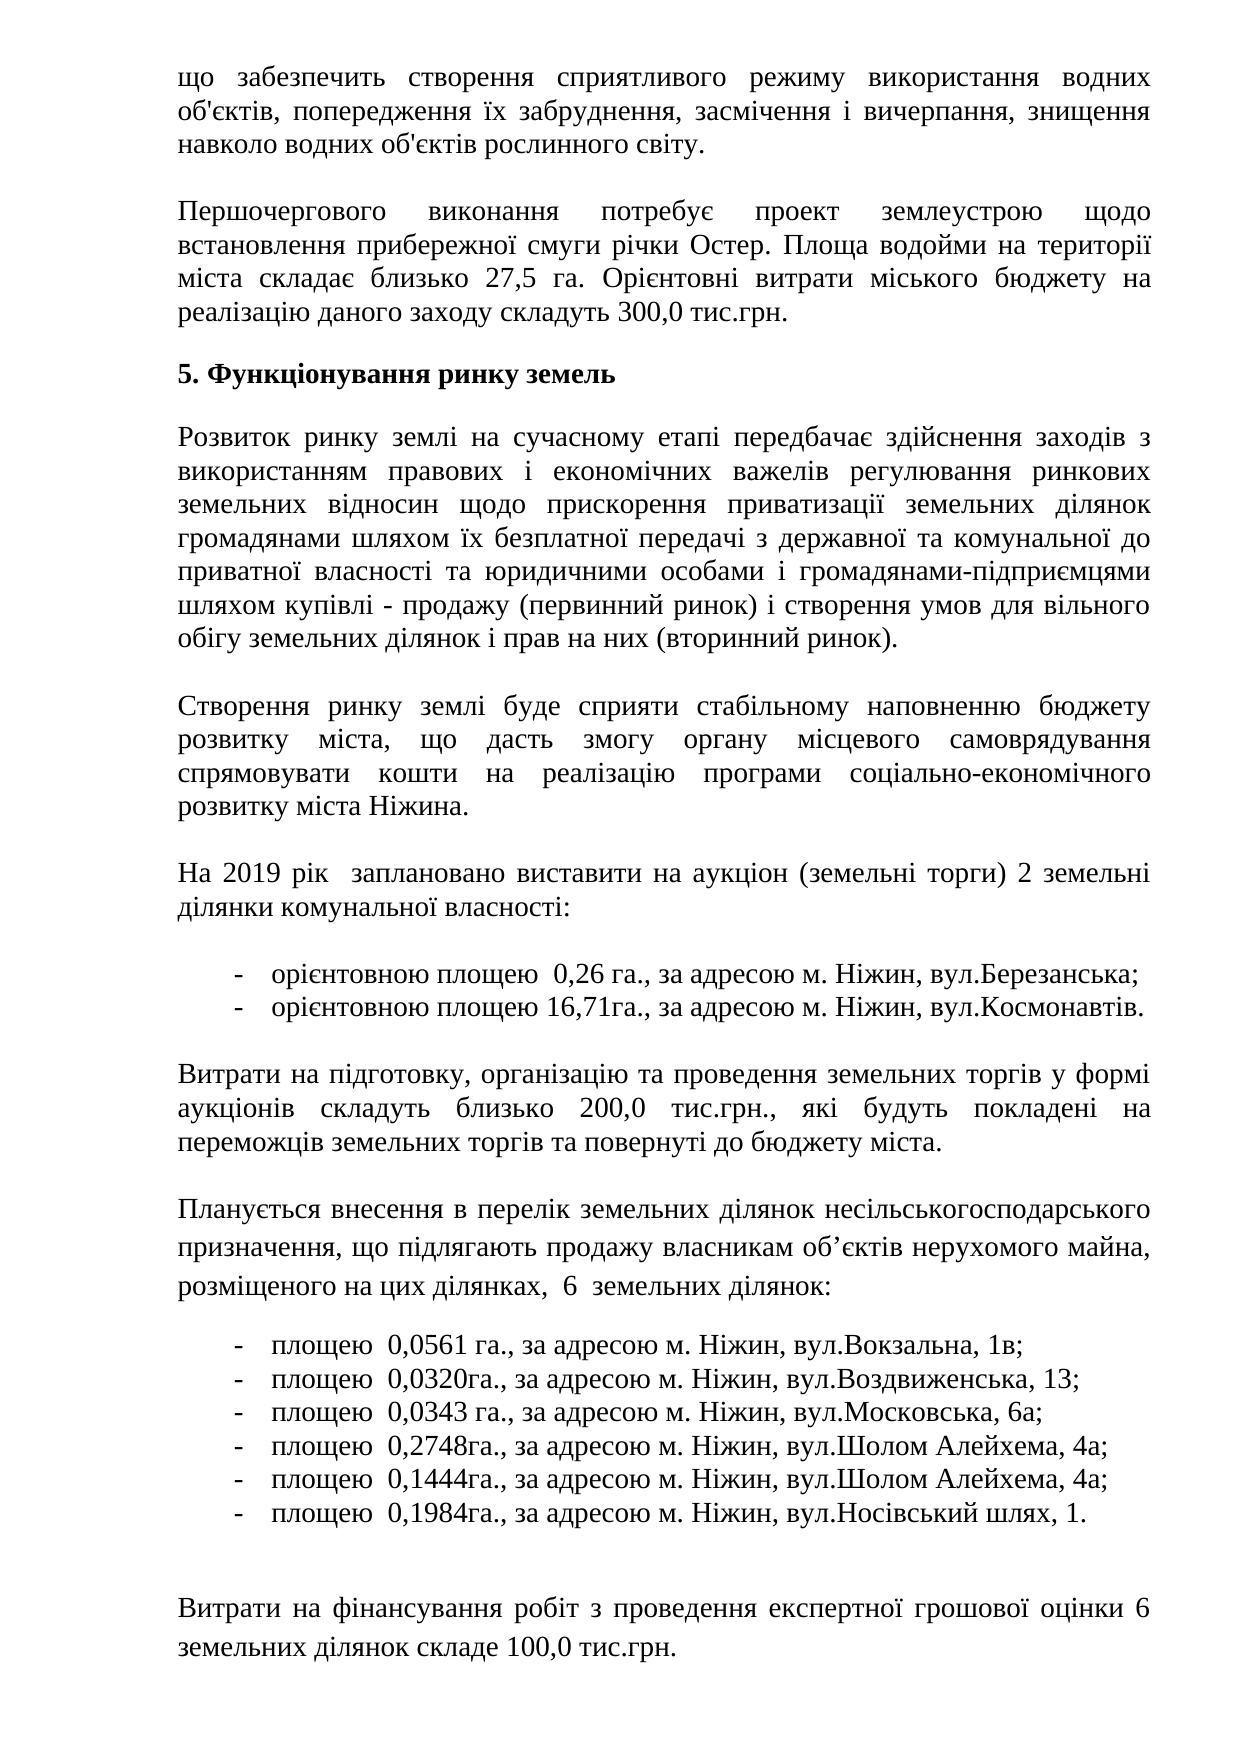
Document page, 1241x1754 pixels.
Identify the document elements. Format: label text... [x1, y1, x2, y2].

list площею 0,1444га., за адресою м. Ніжин, вул.Шолом Алейхема, 4а; [233, 1461, 1152, 1495]
text Витрати на фінансування робіт з проведення експертної грошової оцінки 6 земельних ділянок складе 100,0 тис.грн. [177, 1590, 1152, 1662]
text Першочергового виконання потребує проект землеустрою щодо встановлення прибережної смуги річки Остер. Площа водойми на території міста складає близько 27,5 га. Орієнтовні витрати міського бюджету на реалізацію даного заходу складуть 300,0 тис.грн. [177, 193, 1152, 327]
text Планується внесення в перелік земельних ділянок несільськогосподарського призначення, що підлягають продажу власникам об’єктів нерухомого майна, розміщеного на цих ділянках, 6 земельних ділянок: [177, 1191, 1152, 1301]
text На 2019 рік заплановано виставити на аукціон (земельні торги) 2 земельні ділянки комунальної власності: [177, 855, 1152, 922]
list площею 0,0320га., за адресою м. Ніжин, вул.Воздвиженська, 13; [233, 1361, 1152, 1394]
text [177, 59, 1152, 160]
text 5. Функціонування ринку земель [177, 357, 1152, 390]
list площею 0,1984га., за адресою м. Ніжин, вул.Носівський шлях, 1. [233, 1495, 1152, 1528]
text Витрати на підготовку, організацію та проведення земельних торгів у формі аукціонів складуть близько 200,0 тис.грн., які будуть покладені на переможців земельних торгів та повернуті до бюджету міста. [177, 1057, 1152, 1157]
list площею 0,2748га., за адресою м. Ніжин, вул.Шолом Алейхема, 4а; [233, 1428, 1152, 1461]
list орієнтовною площею 0,26 га., за адресою м. Ніжин, вул.Березанська; [233, 956, 1152, 989]
text Розвиток ринку землі на сучасному етапі передбачає здійснення заходів з використанням правових і економічних важелів регулювання ринкових земельних відносин щодо прискорення приватизації земельних ділянок громадянами шляхом їх безплатної передачі з державної та комунальної до приватної власності та юридичними особами і громадянами-підприємцями шляхом купівлі - продажу (первинний ринок) і створення умов для вільного обігу земельних ділянок і прав на них (вторинний ринок). [177, 419, 1152, 654]
list орієнтовною площею 16,71га., за адресою м. Ніжин, вул.Космонавтів. [233, 989, 1152, 1023]
list площею 0,0561 га., за адресою м. Ніжин, вул.Вокзальна, 1в; [233, 1327, 1152, 1361]
text Створення ринку землі буде сприяти стабільному наповненню бюджету розвитку міста, що дасть змогу органу місцевого самоврядування спрямовувати кошти на реалізацію програми соціально-економічного розвитку міста Ніжина. [177, 688, 1152, 822]
list площею 0,0343 га., за адресою м. Ніжин, вул.Московська, 6а; [233, 1394, 1152, 1428]
